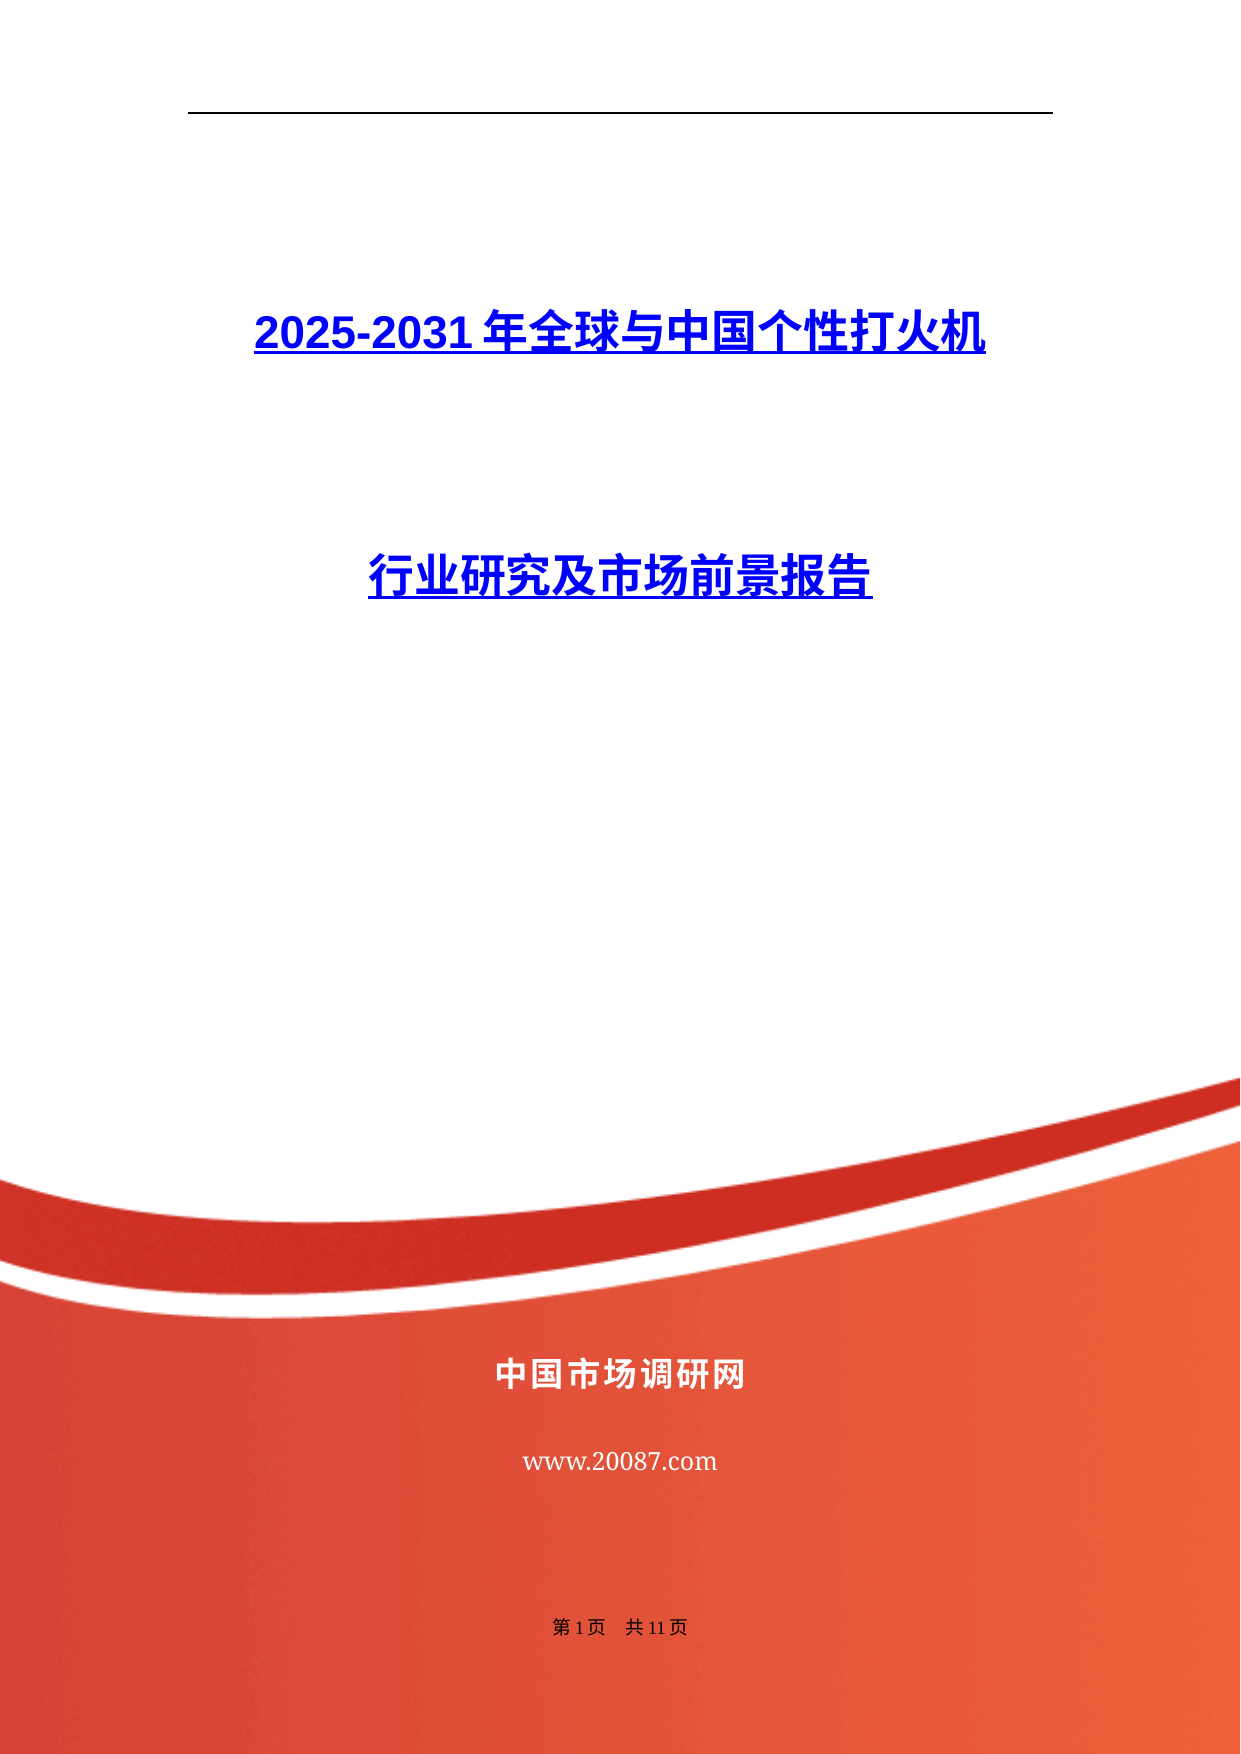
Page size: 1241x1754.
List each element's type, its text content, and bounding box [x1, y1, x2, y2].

picture [0, 1006, 1241, 1754]
subtitle 中国市场调研网 [187, 1339, 1053, 1404]
text www.20087.com [187, 1428, 1053, 1493]
table_header 2025-2031年全球与中国个性打火机行业研究及市场前景报告 [188, 207, 1053, 773]
